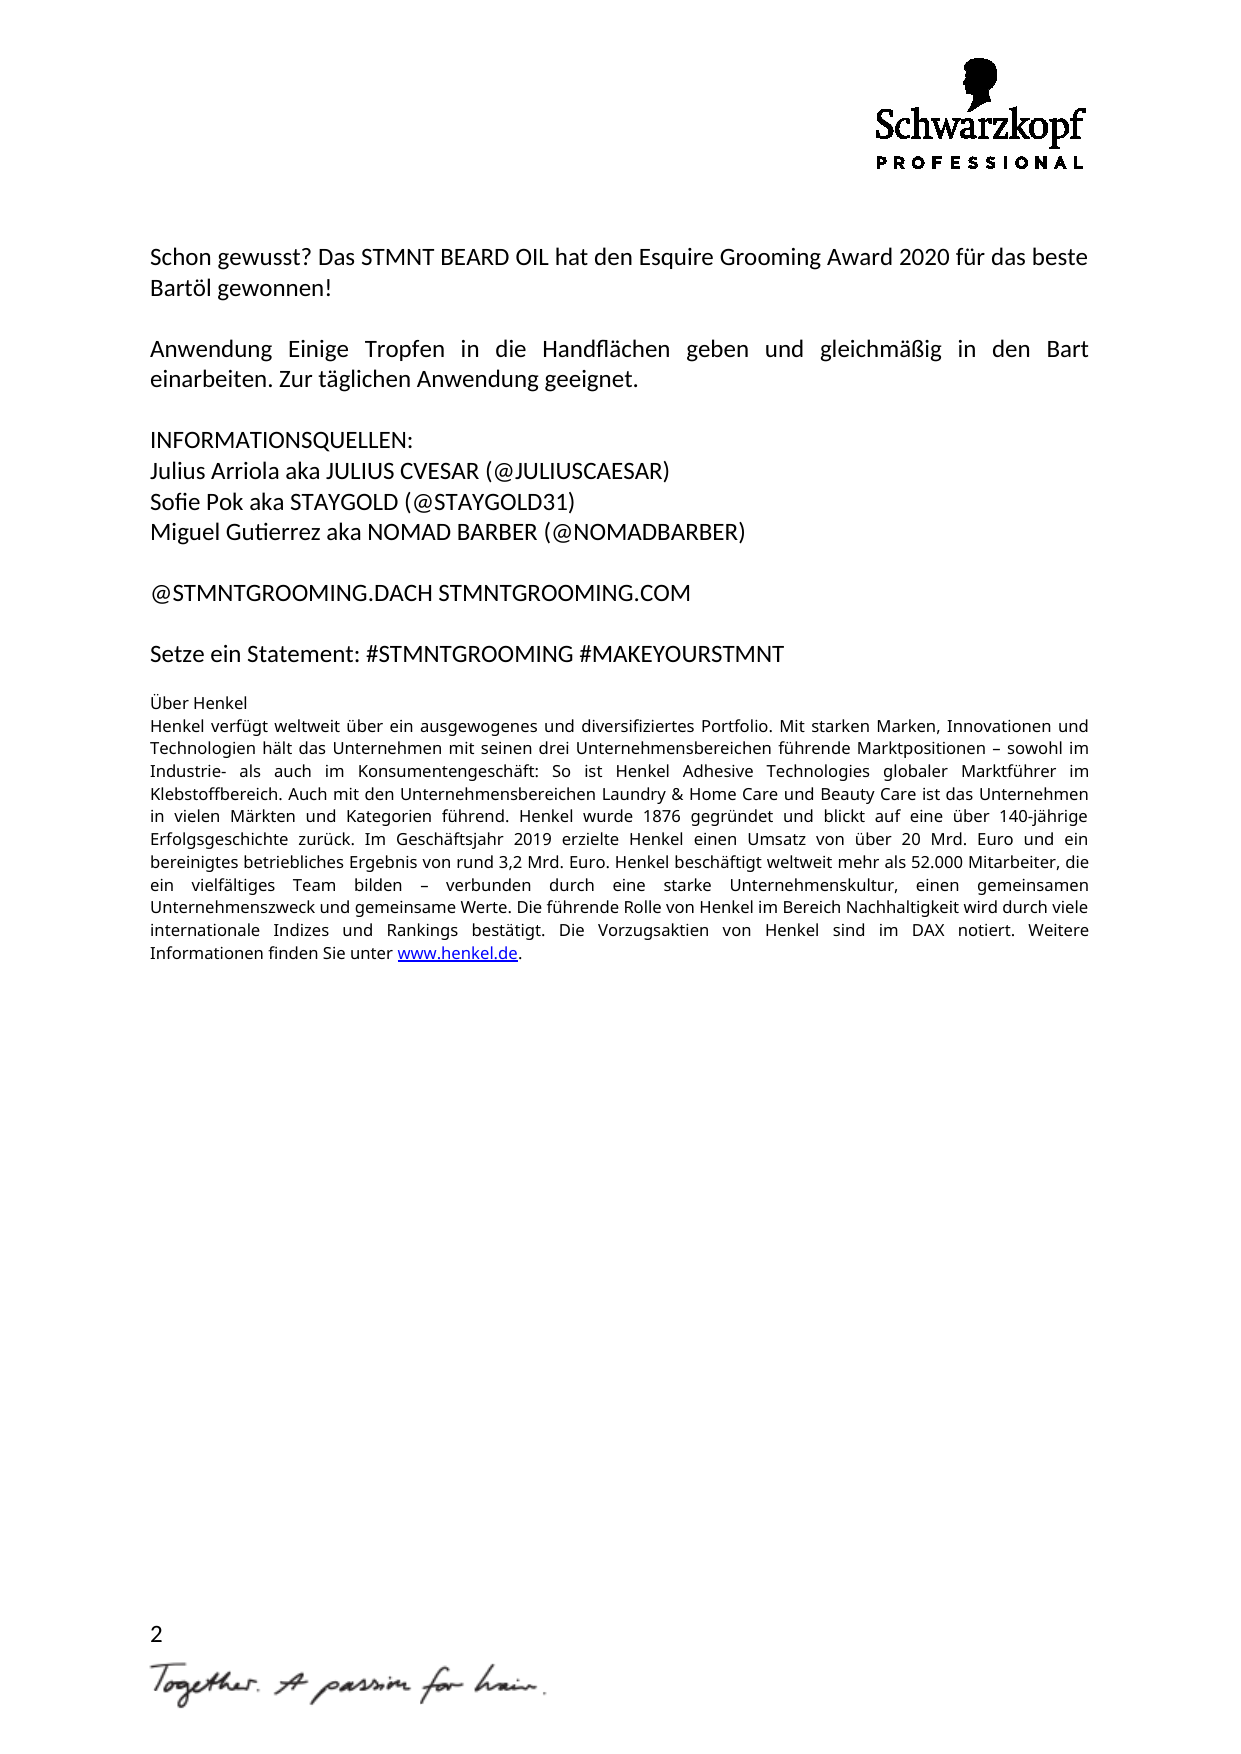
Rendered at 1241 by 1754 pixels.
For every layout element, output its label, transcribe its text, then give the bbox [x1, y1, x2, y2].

text Miguel Gutierrez aka NOMAD BARBER (@NOMADBARBER) [150, 516, 1090, 547]
text Henkel verfügt weltweit über ein ausgewogenes und diversifiziertes Portfolio. Mit starken Marken, Innovationen und Technologien hält das Unternehmen mit seinen drei Unternehmensbereichen führende Marktpositionen – sowohl im Industrie- als auch im Konsumentengeschäft: So ist Henkel Adhesive Technologies globaler Marktführer im Klebstoffbereich. Auch mit den Unternehmensbereichen Laundry & Home Care und Beauty Care ist das Unternehmen in vielen Märkten und Kategorien führend. Henkel wurde 1876 gegründet und blickt auf eine über 140-jährige Erfolgsgeschichte zurück. Im Geschäftsjahr 2019 erzielte Henkel einen Umsatz von über 20 Mrd. Euro und ein bereinigtes betriebliches Ergebnis von rund 3,2 Mrd. Euro. Henkel beschäftigt weltweit mehr als 52.000 Mitarbeiter, die ein vielfältiges Team bilden – verbunden durch eine starke Unternehmenskultur, einen gemeinsamen Unternehmenszweck und gemeinsame Werte. Die führende Rolle von Henkel im Bereich Nachhaltigkeit wird durch viele internationale Indizes und Rankings bestätigt. Die Vorzugsaktien von Henkel sind im DAX notiert. Weitere Informationen finden Sie unter www.henkel.de. [150, 714, 1090, 964]
text Anwendung Einige Tropfen in die Handflächen geben und gleichmäßig in den Bart einarbeiten. Zur täglichen Anwendung geeignet. [150, 333, 1090, 394]
text Schon gewusst? Das STMNT BEARD OIL hat den Esquire Grooming Award 2020 für das beste Bartöl gewonnen! [150, 242, 1090, 303]
text INFORMATIONSQUELLEN: [150, 425, 1090, 455]
text Über Henkel [150, 692, 1090, 714]
text @STMNTGROOMING.DACH STMNTGROOMING.COM [150, 577, 1090, 608]
text Setze ein Statement: #STMNTGROOMING #MAKEYOURSTMNT [150, 638, 1090, 669]
text Sofie Pok aka STAYGOLD (@STAYGOLD31) [150, 486, 1090, 516]
text Julius Arriola aka JULIUS CVESAR (@JULIUSCAESAR) [150, 455, 1090, 486]
